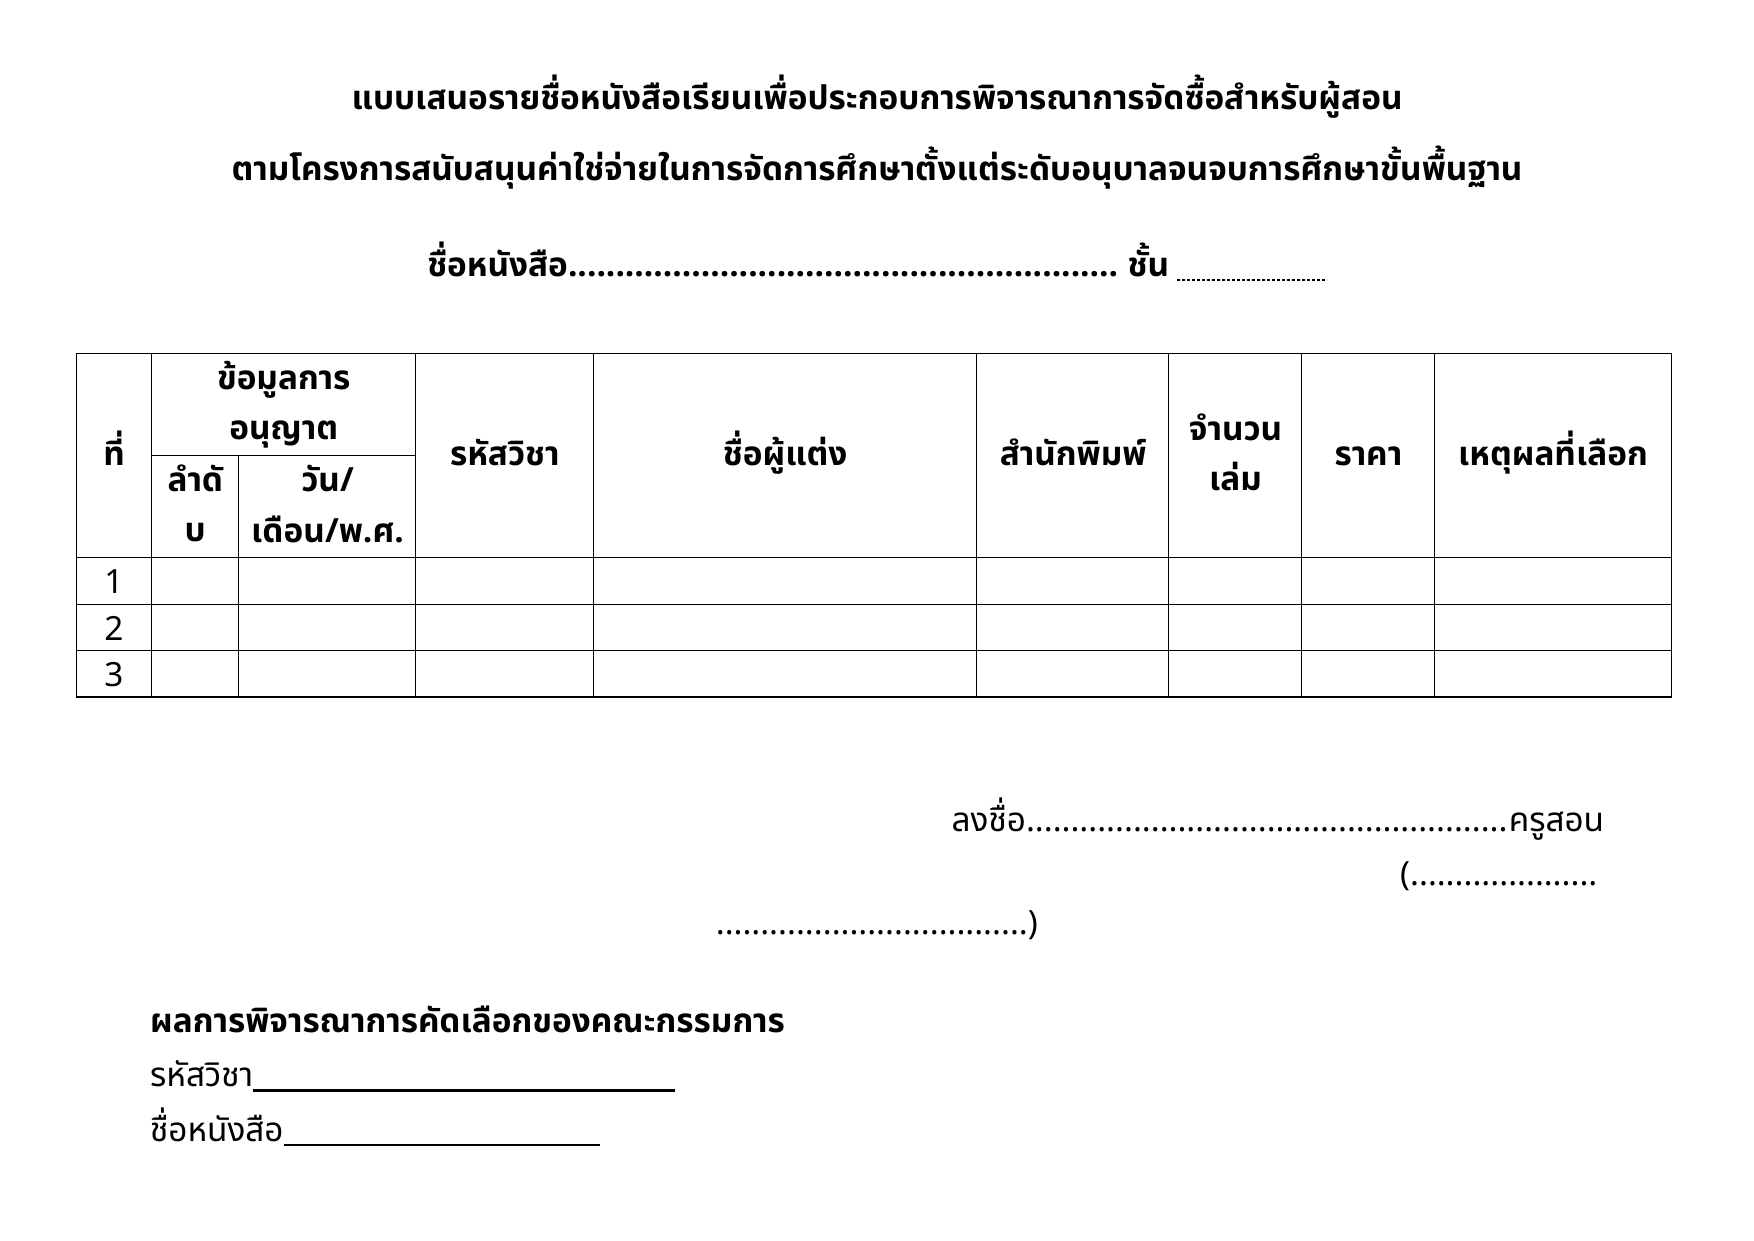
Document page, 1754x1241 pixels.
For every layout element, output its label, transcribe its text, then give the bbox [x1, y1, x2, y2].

table_cell [977, 605, 1168, 650]
table_cell [1302, 605, 1434, 650]
table_header เหตุผลที่เลือก [1435, 354, 1671, 557]
table_cell [239, 651, 415, 696]
table_cell [1169, 651, 1301, 696]
table_cell [977, 651, 1168, 696]
table_header ข้อมูลการอนุญาต [152, 354, 415, 455]
table_cell [1302, 558, 1434, 603]
table_cell [152, 605, 238, 650]
table_cell [1169, 558, 1301, 603]
table_cell วัน/เดือน/พ.ศ. [239, 456, 415, 557]
text ผลการพิจารณาการคัดเลือกของคณะกรรมการ [150, 997, 1604, 1047]
table_header ราคา [1302, 354, 1434, 557]
table_header ชื่อผู้แต่ง [594, 354, 976, 557]
table_cell [1435, 558, 1671, 603]
text ชื่อหนังสือ.......................................................... ชั้น [150, 240, 1604, 291]
text ลงชื่อ......................................................ครูสอน [150, 795, 1604, 846]
table_cell [594, 605, 976, 650]
table_cell [1435, 605, 1671, 650]
table_cell [594, 558, 976, 603]
text (........................................................) [150, 850, 1604, 944]
table_header สำนักพิมพ์ [977, 354, 1168, 557]
table_cell [239, 605, 415, 650]
table_cell 2 [77, 605, 151, 650]
table_cell [239, 558, 415, 603]
table_header รหัสวิชา [416, 354, 593, 557]
table_cell ลำดับ [152, 456, 238, 557]
table_cell 1 [77, 558, 151, 603]
table_cell [416, 605, 593, 650]
table_header ที่ [77, 354, 151, 557]
text แบบเสนอรายชื่อหนังสือเรียนเพื่อประกอบการพิจารณาการจัดซื้อสำหรับผู้สอน [150, 74, 1604, 124]
text รหัสวิชา [150, 1051, 1604, 1102]
table_cell [1302, 651, 1434, 696]
table_cell [594, 651, 976, 696]
text ตามโครงการสนับสนุนค่าใช่จ่ายในการจัดการศึกษาตั้งแต่ระดับอนุบาลจนจบการศึกษาขั้นพื้นฐาน [150, 145, 1604, 195]
table_header จำนวนเล่ม [1169, 354, 1301, 557]
table_cell [416, 558, 593, 603]
table_cell [977, 558, 1168, 603]
table_cell 3 [77, 651, 151, 696]
table_cell [416, 651, 593, 696]
text ชื่อหนังสือ [150, 1106, 1604, 1156]
table_cell [1435, 651, 1671, 696]
table_cell [152, 651, 238, 696]
table_cell [1169, 605, 1301, 650]
table_cell [152, 558, 238, 603]
